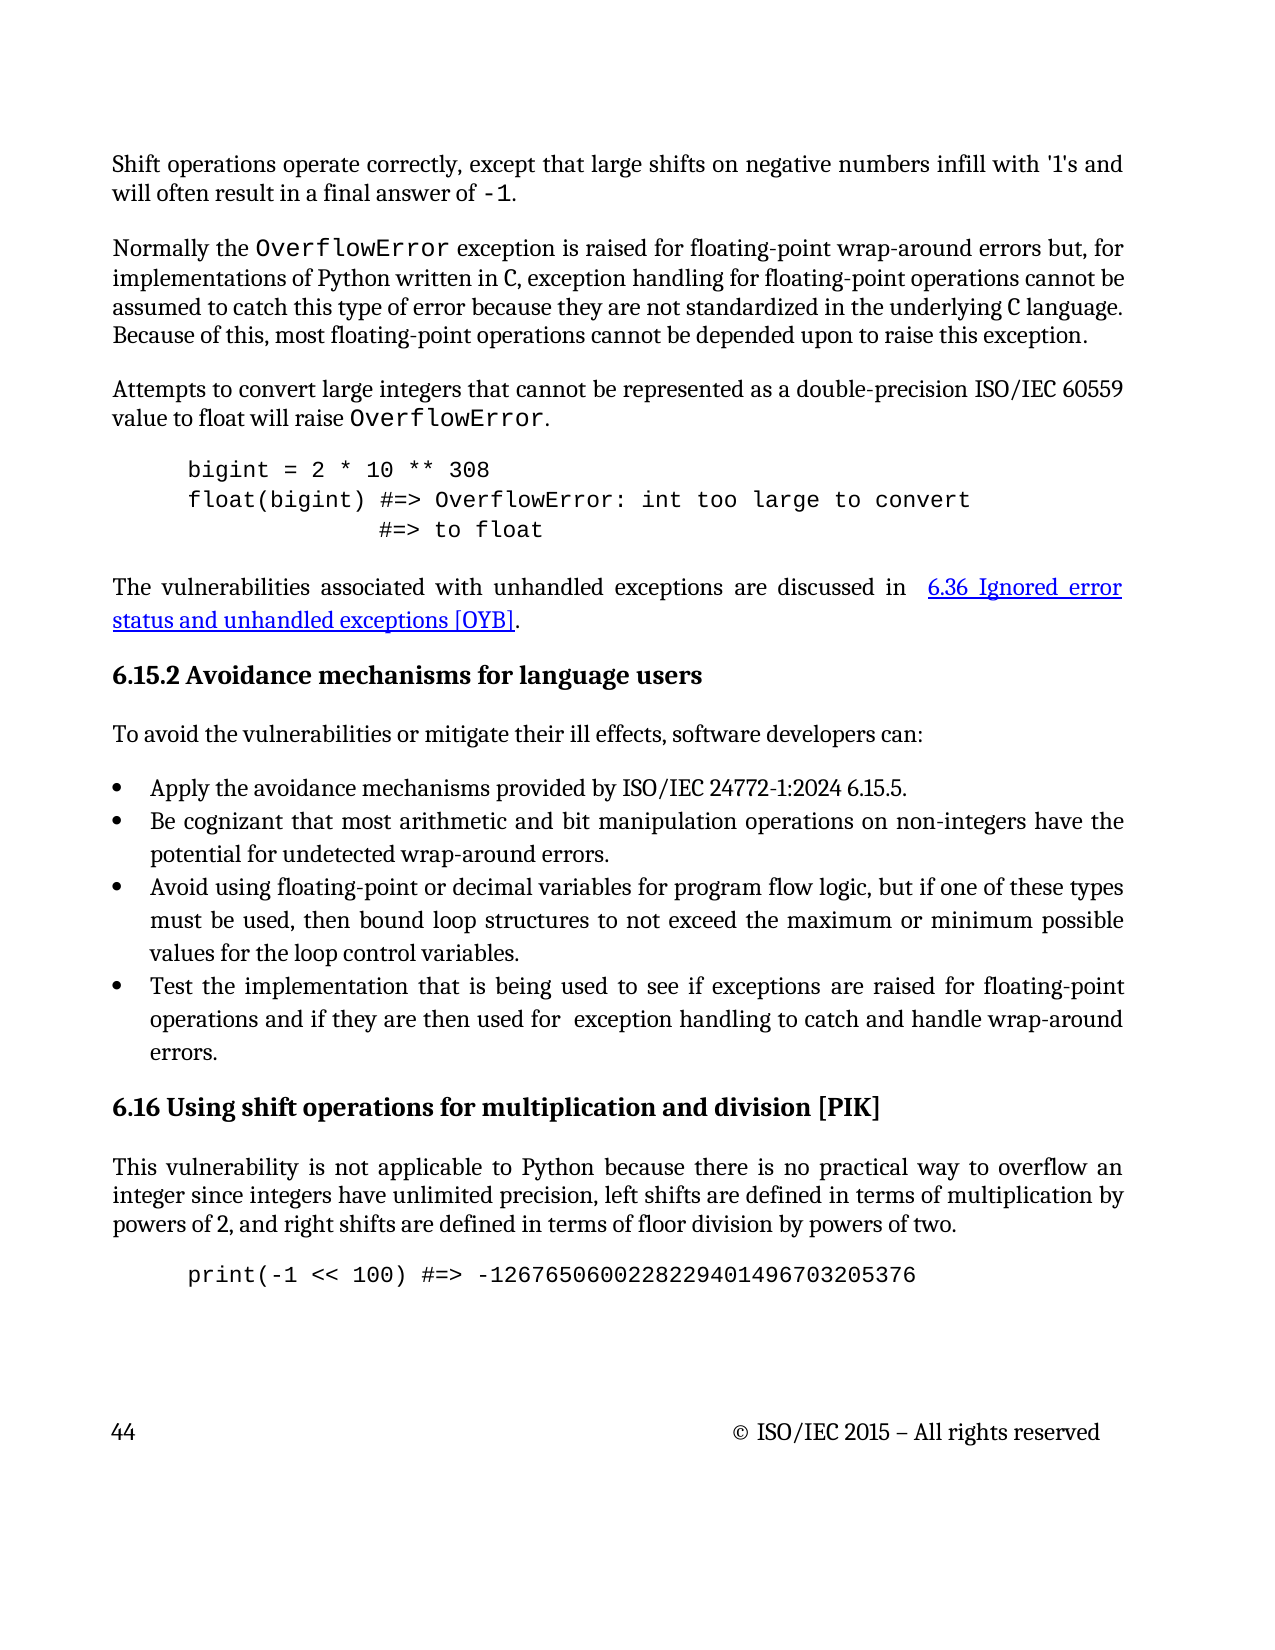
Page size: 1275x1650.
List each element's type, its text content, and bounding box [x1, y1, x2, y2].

text Apply the avoidance mechanisms provided by ISO/IEC 24772-1:2024 6.15.5. [112, 774, 1125, 803]
text Test the implementation that is being used to see if exceptions are raised for floating-point operations and if they are then used for exception handling to catch and handle wrap-around errors. [112, 972, 1125, 1067]
text This vulnerability is not applicable to Python because there is no practical way to overflow an integer since integers have unlimited precision, left shifts are defined in terms of multiplication by powers of 2, and right shifts are defined in terms of floor division by powers of two. [112, 1153, 1125, 1239]
text To avoid the vulnerabilities or mitigate their ill effects, software developers can: [112, 720, 1125, 749]
text The vulnerabilities associated with unhandled exceptions are discussed in 6.36 Ignored error status and unhandled exceptions [OYB]. [112, 573, 1122, 635]
text Attempts to convert large integers that cannot be represented as a double-precision ISO/IEC 60559 value to float will raise OverflowError. [112, 375, 1125, 434]
text Be cognizant that most arithmetic and bit manipulation operations on non-integers have the potential for undetected wrap-around errors. [112, 807, 1125, 869]
text Avoid using floating-point or decimal variables for program flow logic, but if one of these types must be used, then bound loop structures to not exceed the maximum or minimum possible values for the loop control variables. [112, 873, 1125, 968]
text Shift operations operate correctly, except that large shifts on negative numbers infill with '1's and will often result in a final answer of -1. [112, 150, 1125, 209]
text #=> to float [262, 518, 1125, 544]
text float(bigint) #=> OverflowError: int too large to convert [187, 488, 1125, 514]
subtitle 6.16 Using shift operations for multiplication and division [PIK] [112, 1092, 1125, 1123]
text print(-1 << 100) #=> -1267650600228229401496703205376 [187, 1264, 1125, 1290]
subtitle 6.15.2 Avoidance mechanisms for language users [112, 660, 1125, 691]
text bigint = 2 * 10 ** 308 [187, 459, 1125, 485]
text Normally the OverflowError exception is raised for floating-point wrap-around errors but, for implementations of Python written in C, exception handling for floating-point operations cannot be assumed to catch this type of error because they are not standardized in the underlying C language. Because of this, most floating-point operations cannot be depended upon to raise this exception. [112, 234, 1125, 350]
